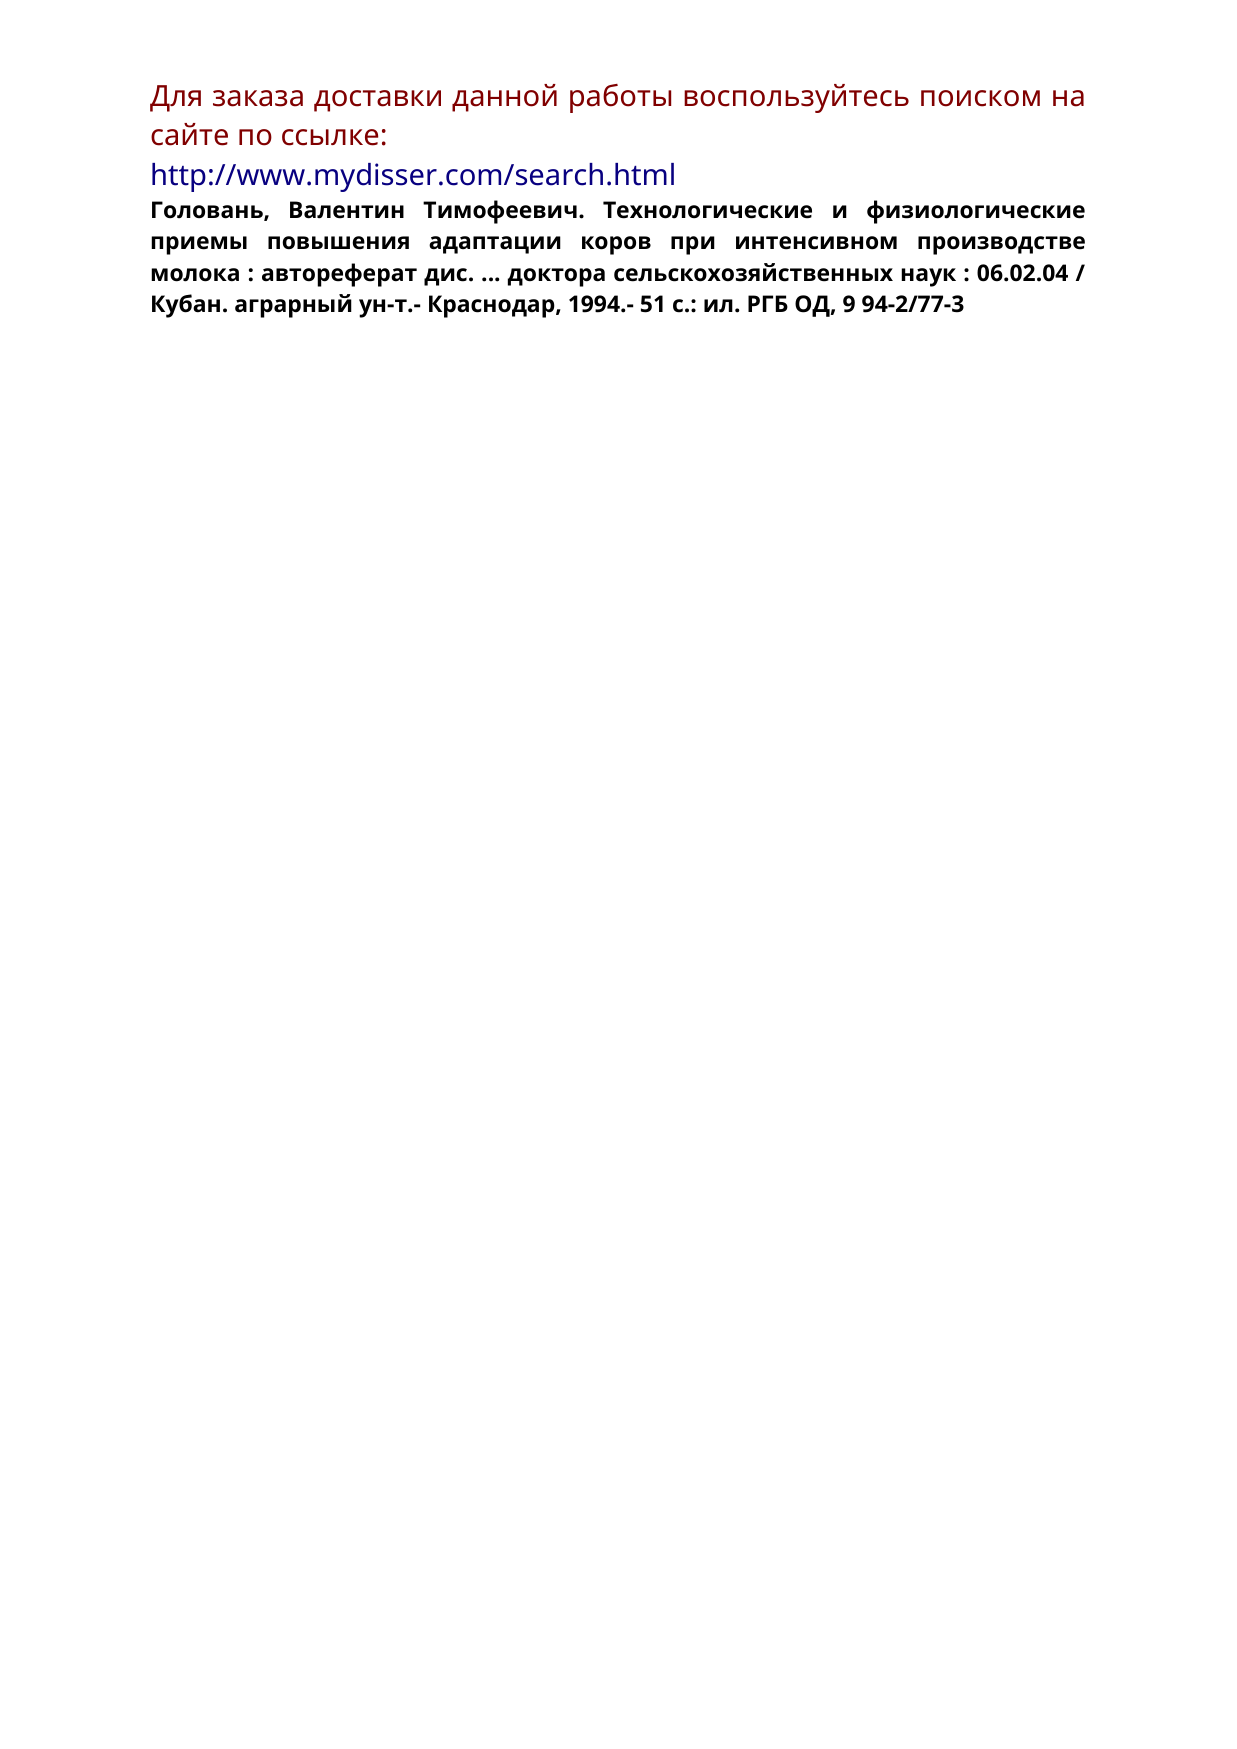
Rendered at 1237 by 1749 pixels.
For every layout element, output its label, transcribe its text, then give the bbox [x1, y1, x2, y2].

text Головань, Валентин Тимофеевич. Технологические и физиологические приемы повышения адаптации коров при интенсивном производстве молока : автореферат дис. ... доктора сельскохозяйственных наук : 06.02.04 / Кубан. аграрный ун-т.- Краснодар, 1994.- 51 с.: ил. РГБ ОД, 9 94-2/77-3 [150, 194, 1086, 319]
